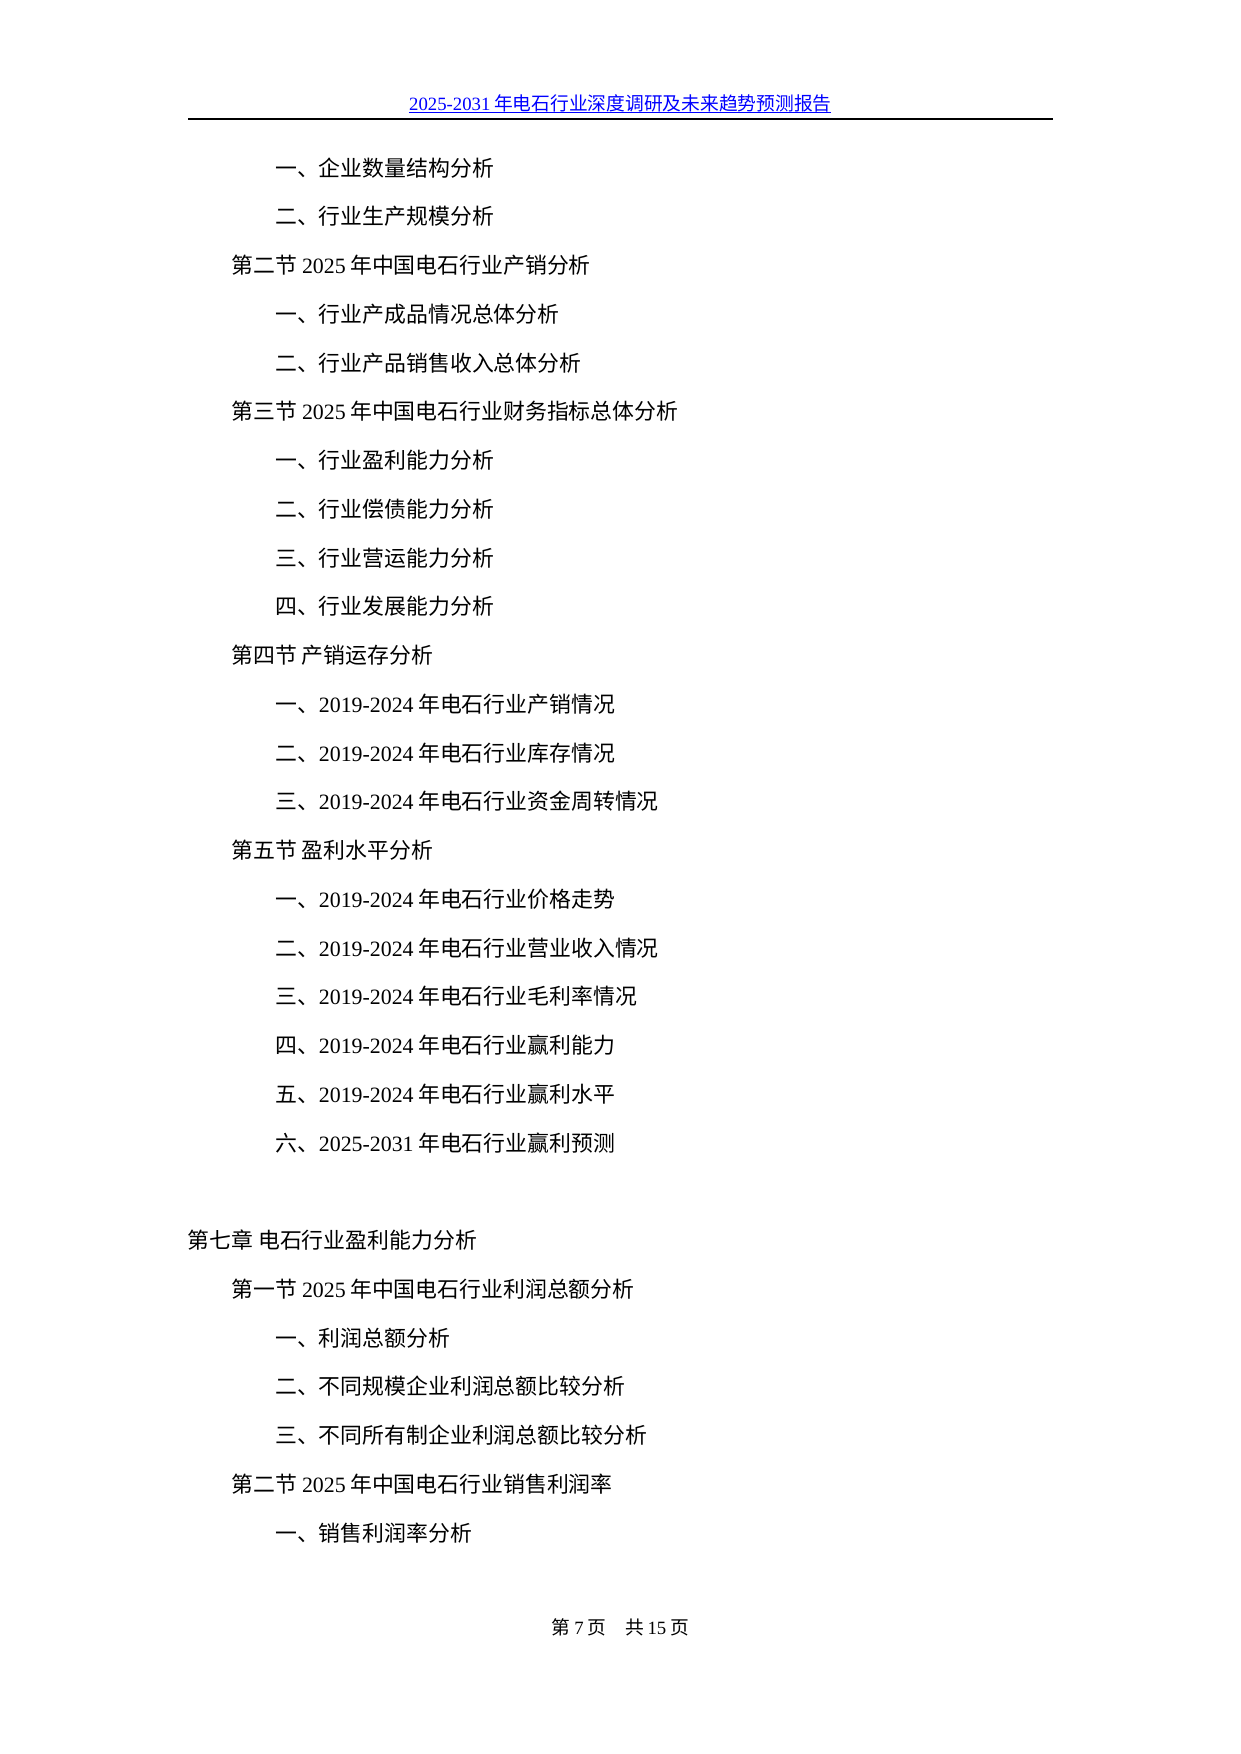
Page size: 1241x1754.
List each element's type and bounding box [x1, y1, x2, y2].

text [187, 150, 1053, 1548]
